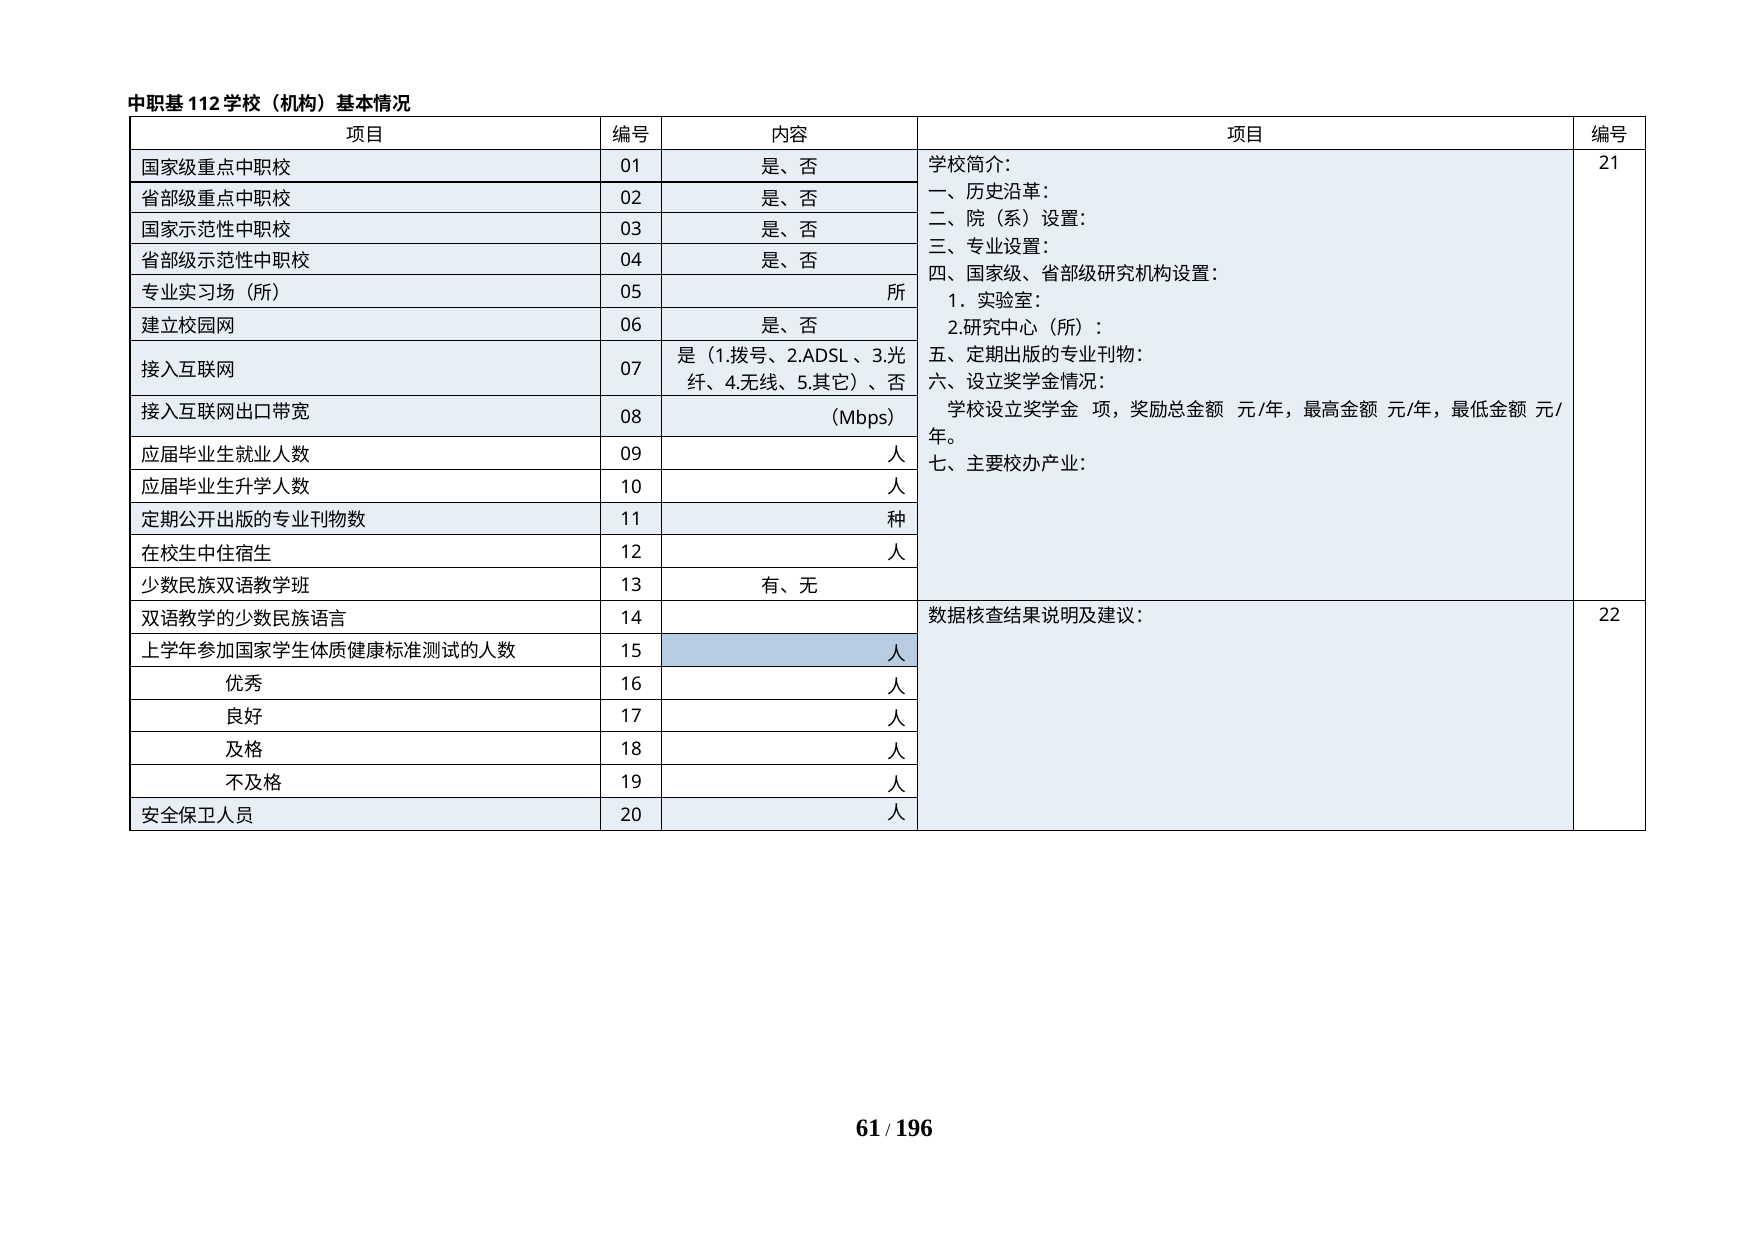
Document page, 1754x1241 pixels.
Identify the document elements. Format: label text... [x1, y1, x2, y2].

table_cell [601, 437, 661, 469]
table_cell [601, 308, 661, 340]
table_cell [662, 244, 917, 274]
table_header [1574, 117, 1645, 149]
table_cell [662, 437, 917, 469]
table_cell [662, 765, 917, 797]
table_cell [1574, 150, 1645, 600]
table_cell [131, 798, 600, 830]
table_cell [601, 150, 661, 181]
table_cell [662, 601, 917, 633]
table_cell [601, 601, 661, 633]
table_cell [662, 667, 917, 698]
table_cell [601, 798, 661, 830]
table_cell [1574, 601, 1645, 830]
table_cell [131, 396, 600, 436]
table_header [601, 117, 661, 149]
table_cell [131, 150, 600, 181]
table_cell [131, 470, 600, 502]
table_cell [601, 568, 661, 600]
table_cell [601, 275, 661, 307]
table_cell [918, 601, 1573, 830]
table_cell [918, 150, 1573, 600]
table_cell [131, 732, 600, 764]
text 中职基112学校（机构）基本情况 [118, 89, 1665, 116]
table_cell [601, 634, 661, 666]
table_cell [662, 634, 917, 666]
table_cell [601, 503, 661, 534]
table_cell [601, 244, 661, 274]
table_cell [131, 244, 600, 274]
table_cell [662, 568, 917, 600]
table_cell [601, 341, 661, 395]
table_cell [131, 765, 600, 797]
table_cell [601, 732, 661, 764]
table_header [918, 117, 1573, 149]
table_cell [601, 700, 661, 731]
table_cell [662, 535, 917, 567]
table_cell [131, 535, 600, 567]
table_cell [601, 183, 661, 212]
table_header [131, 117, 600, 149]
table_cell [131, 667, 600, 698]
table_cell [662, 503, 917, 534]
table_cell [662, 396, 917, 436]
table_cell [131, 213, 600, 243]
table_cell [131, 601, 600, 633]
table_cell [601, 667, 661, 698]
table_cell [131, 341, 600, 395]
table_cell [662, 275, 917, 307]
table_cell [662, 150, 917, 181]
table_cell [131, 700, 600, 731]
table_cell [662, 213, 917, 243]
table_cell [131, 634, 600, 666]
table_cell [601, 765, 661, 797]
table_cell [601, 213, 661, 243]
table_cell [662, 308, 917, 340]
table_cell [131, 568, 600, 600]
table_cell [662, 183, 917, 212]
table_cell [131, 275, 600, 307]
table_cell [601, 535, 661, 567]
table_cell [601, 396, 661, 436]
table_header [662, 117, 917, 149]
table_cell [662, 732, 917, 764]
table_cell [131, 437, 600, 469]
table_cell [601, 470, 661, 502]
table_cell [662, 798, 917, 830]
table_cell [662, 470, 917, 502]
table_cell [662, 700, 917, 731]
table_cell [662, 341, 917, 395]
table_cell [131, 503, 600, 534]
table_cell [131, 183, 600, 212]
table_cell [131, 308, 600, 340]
